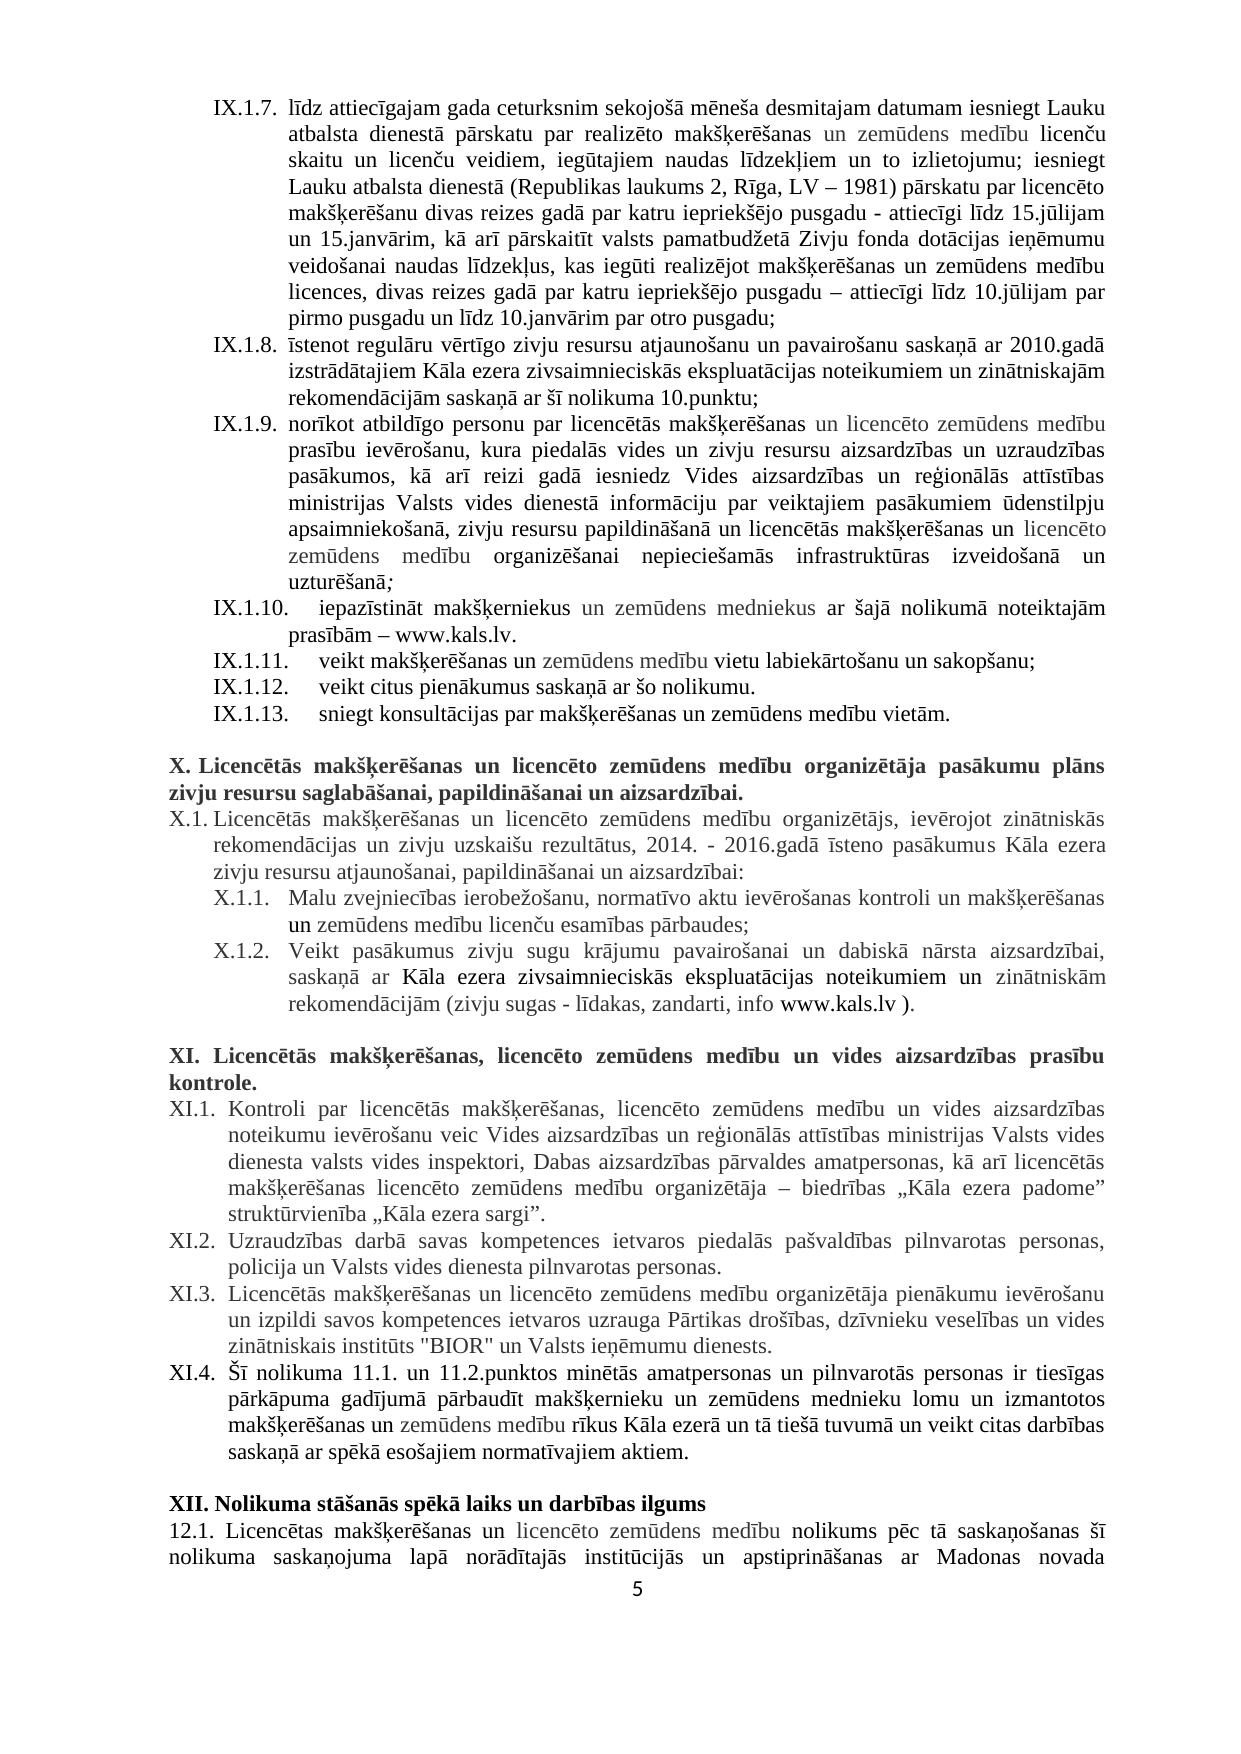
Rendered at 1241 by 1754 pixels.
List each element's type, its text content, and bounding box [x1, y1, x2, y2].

list iepazīstināt makšķerniekus un zemūdens medniekus ar šajā nolikumā noteiktajām prasībām – www.kals.lv. [213, 594, 1106, 647]
list Licencētās makšķerēšanas un licencēto zemūdens medību organizētājs, ievērojot zinātniskās rekomendācijas un zivju uzskaišu rezultātus, 2014. - 2016.gadā īsteno pasākumus Kāla ezera zivju resursu atjaunošanai, papildināšanai un aizsardzībai: [169, 805, 1106, 884]
list īstenot regulāru vērtīgo zivju resursu atjaunošanu un pavairošanu saskaņā ar 2010.gadā izstrādātajiem Kāla ezera zivsaimnieciskās ekspluatācijas noteikumiem un zinātniskajām rekomendācijām saskaņā ar šī nolikuma 10.punktu; [213, 331, 1106, 410]
list Veikt pasākumus zivju sugu krājumu pavairošanai un dabiskā nārsta aizsardzībai, saskaņā ar Kāla ezera zivsaimnieciskās ekspluatācijas noteikumiem un zinātniskām rekomendācijām (zivju sugas - līdakas, zandarti, info www.kals.lv ). [213, 937, 1106, 1016]
list Malu zvejniecības ierobežošanu, normatīvo aktu ievērošanas kontroli un makšķerēšanas un zemūdens medību licenču esamības pārbaudes; [213, 884, 1106, 937]
list veikt citus pienākumus saskaņā ar šo nolikumu. [213, 673, 1106, 700]
list Licencētās makšķerēšanas, licencēto zemūdens medību un vides aizsardzības prasību kontrole. [169, 1042, 1106, 1095]
list norīkot atbildīgo personu par licencētās makšķerēšanas un licencēto zemūdens medību prasību ievērošanu, kura piedalās vides un zivju resursu aizsardzības un uzraudzības pasākumos, kā arī reizi gadā iesniedz Vides aizsardzības un reģionālās attīstības ministrijas Valsts vides dienestā informāciju par veiktajiem pasākumiem ūdenstilpju apsaimniekošanā, zivju resursu papildināšanā un licencētās makšķerēšanas un licencēto zemūdens medību organizēšanai nepieciešamās infrastruktūras izveidošanā un uzturēšanā; [213, 410, 1106, 594]
list Kontroli par licencētās makšķerēšanas, licencēto zemūdens medību un vides aizsardzības noteikumu ievērošanu veic Vides aizsardzības un reģionālās attīstības ministrijas Valsts vides dienesta valsts vides inspektori, Dabas aizsardzības pārvaldes amatpersonas, kā arī licencētās makšķerēšanas licencēto zemūdens medību organizētāja – biedrības „Kāla ezera padome” struktūrvienība „Kāla ezera sargi”. [169, 1095, 1106, 1227]
list Licencētās makšķerēšanas un licencēto zemūdens medību organizētāja pienākumu ievērošanu un izpildi savos kompetences ietvaros uzrauga Pārtikas drošības, dzīvnieku veselības un vides zinātniskais institūts "BIOR" un Valsts ieņēmumu dienests. [169, 1279, 1106, 1359]
list sniegt konsultācijas par makšķerēšanas un zemūdens medību vietām. [213, 700, 1106, 726]
list līdz attiecīgajam gada ceturksnim sekojošā mēneša desmitajam datumam iesniegt Lauku atbalsta dienestā pārskatu par realizēto makšķerēšanas un zemūdens medību licenču skaitu un licenču veidiem, iegūtajiem naudas līdzekļiem un to izlietojumu; iesniegt Lauku atbalsta dienestā (Republikas laukums 2, Rīga, LV – 1981) pārskatu par licencēto makšķerēšanu divas reizes gadā par katru iepriekšējo pusgadu - attiecīgi līdz 15.jūlijam un 15.janvārim, kā arī pārskaitīt valsts pamatbudžetā Zivju fonda dotācijas ieņēmumu veidošanai naudas līdzekļus, kas iegūti realizējot makšķerēšanas un zemūdens medību licences, divas reizes gadā par katru iepriekšējo pusgadu – attiecīgi līdz 10.jūlijam par pirmo pusgadu un līdz 10.janvārim par otro pusgadu; [213, 94, 1106, 331]
list Šī nolikuma 11.1. un 11.2.punktos minētās amatpersonas un pilnvarotās personas ir tiesīgas pārkāpuma gadījumā pārbaudīt makšķernieku un zemūdens mednieku lomu un izmantotos makšķerēšanas un zemūdens medību rīkus Kāla ezerā un tā tiešā tuvumā un veikt citas darbības saskaņā ar spēkā esošajiem normatīvajiem aktiem. [169, 1359, 1106, 1464]
list Uzraudzības darbā savas kompetences ietvaros piedalās pašvaldības pilnvarotas personas, policija un Valsts vides dienesta pilnvarotas personas. [169, 1227, 1106, 1279]
list veikt makšķerēšanas un zemūdens medību vietu labiekārtošanu un sakopšanu; [213, 647, 1106, 673]
text XII. Nolikuma stāšanās spēkā laiks un darbības ilgums [169, 1490, 1106, 1517]
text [169, 1517, 1106, 1569]
list Licencētās makšķerēšanas un licencēto zemūdens medību organizētāja pasākumu plāns zivju resursu saglabāšanai, papildināšanai un aizsardzībai. [169, 752, 1106, 805]
